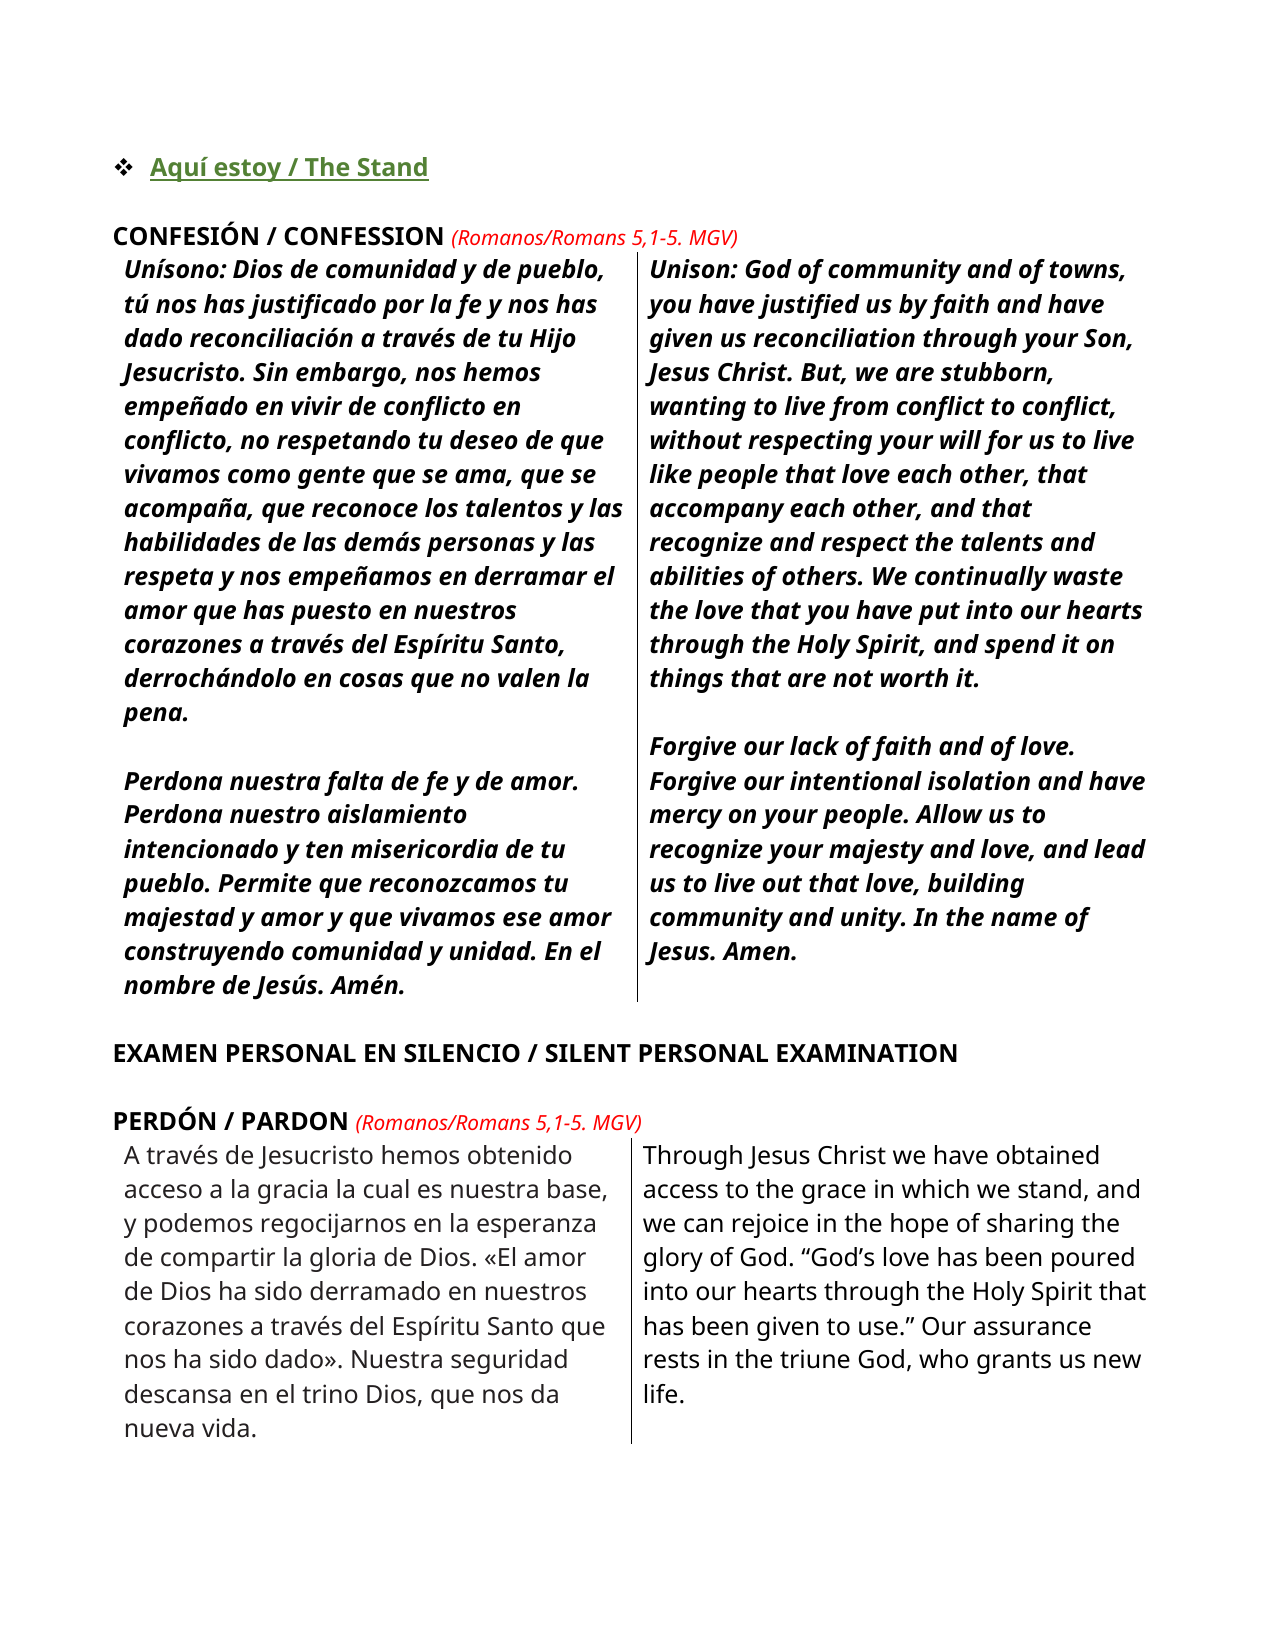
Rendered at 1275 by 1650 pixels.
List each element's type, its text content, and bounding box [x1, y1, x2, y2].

text EXAMEN PERSONAL EN SILENCIO / SILENT PERSONAL EXAMINATION [112, 1036, 1162, 1070]
table_header Unison: God of community and of towns, you have justified us by faith and have given us reconciliation through your Son, Jesus Christ. But, we are stubborn, wanting to live from conflict to conflict, without respecting your will for us to live like people that love each other, that accompany each other, and that recognize and respect the talents and abilities of others. We continually waste the love that you have put into our hearts through the Holy Spirit, and spend it on things that are not worth it. Forgive our lack of faith and of love. Forgive our intentional isolation and have mercy on your people. Allow us to recognize your majesty and love, and lead us to live out that love, building community and unity. In the name of Jesus. Amen. [638, 252, 1162, 1002]
table_header Unísono: Dios de comunidad y de pueblo, tú nos has justificado por la fe y nos has dado reconciliación a través de tu Hijo Jesucristo. Sin embargo, nos hemos empeñado en vivir de conflicto en conflicto, no respetando tu deseo de que vivamos como gente que se ama, que se acompaña, que reconoce los talentos y las habilidades de las demás personas y las respeta y nos empeñamos en derramar el amor que has puesto en nuestros corazones a través del Espíritu Santo, derrochándolo en cosas que no valen la pena. Perdona nuestra falta de fe y de amor. Perdona nuestro aislamiento intencionado y ten misericordia de tu pueblo. Permite que reconozcamos tu majestad y amor y que vivamos ese amor construyendo comunidad y unidad. En el nombre de Jesús. Amén. [113, 252, 637, 1002]
table_header Through Jesus Christ we have obtained access to the grace in which we stand, and we can rejoice in the hope of sharing the glory of God. “God’s love has been poured into our hearts through the Holy Spirit that has been given to use.” Our assurance rests in the triune God, who grants us new life. [632, 1138, 1162, 1444]
text PERDÓN / PARDON (Romanos/Romans 5,1-5. MGV) [112, 1104, 1162, 1138]
list Aquí estoy / The Stand [112, 150, 1162, 184]
text CONFESIÓN / CONFESSION (Romanos/Romans 5,1-5. MGV) [112, 218, 1162, 252]
table_header A través de Jesucristo hemos obtenido acceso a la gracia la cual es nuestra base, y podemos regocijarnos en la esperanza de compartir la gloria de Dios. «El amor de Dios ha sido derramado en nuestros corazones a través del Espíritu Santo que nos ha sido dado». Nuestra seguridad descansa en el trino Dios, que nos da nueva vida. [113, 1138, 631, 1444]
